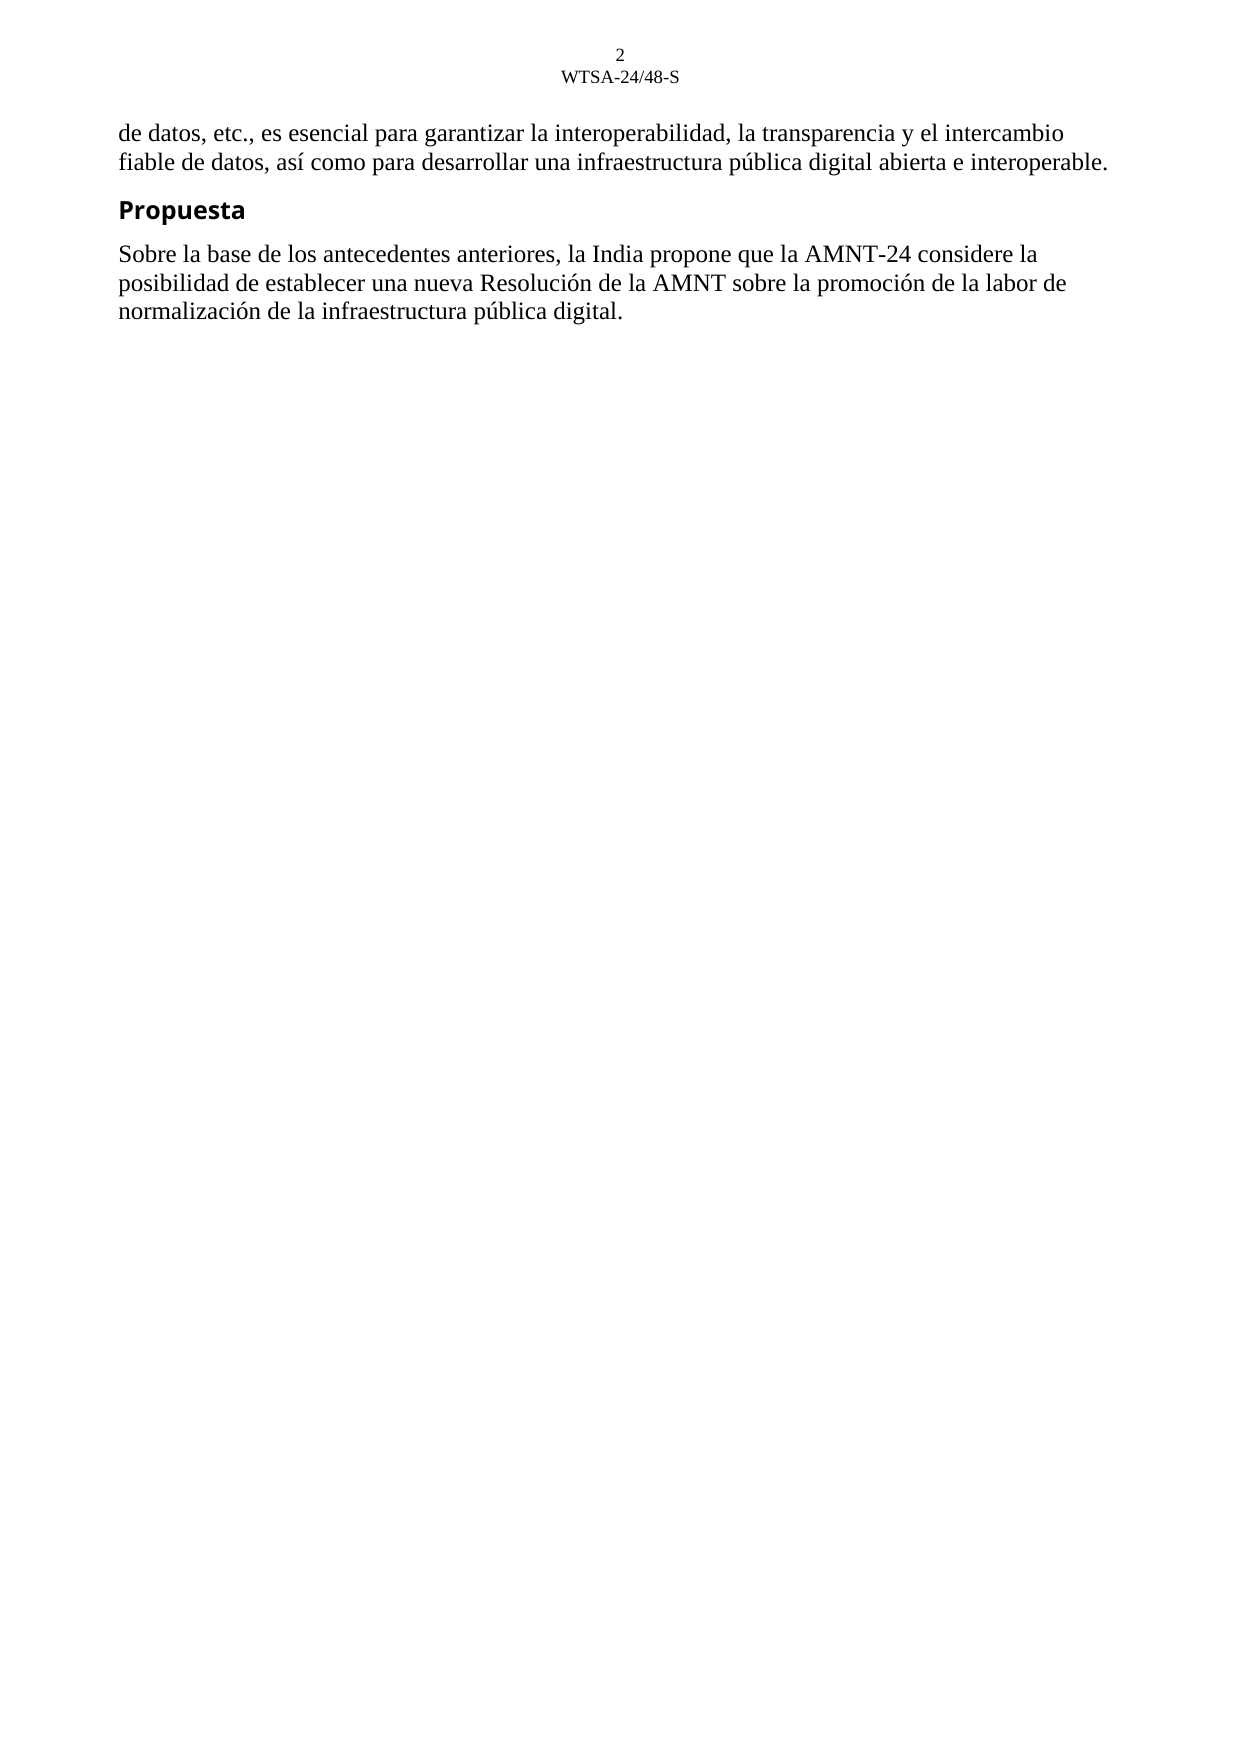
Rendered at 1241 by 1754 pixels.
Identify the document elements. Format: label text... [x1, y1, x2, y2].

subtitle Propuesta [118, 192, 1122, 226]
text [118, 118, 1122, 176]
text Sobre la base de los antecedentes anteriores, la India propone que la AMNT-24 considere la posibilidad de establecer una nueva Resolución de la AMNT sobre la promoción de la labor de normalización de la infraestructura pública digital. [118, 239, 1122, 325]
